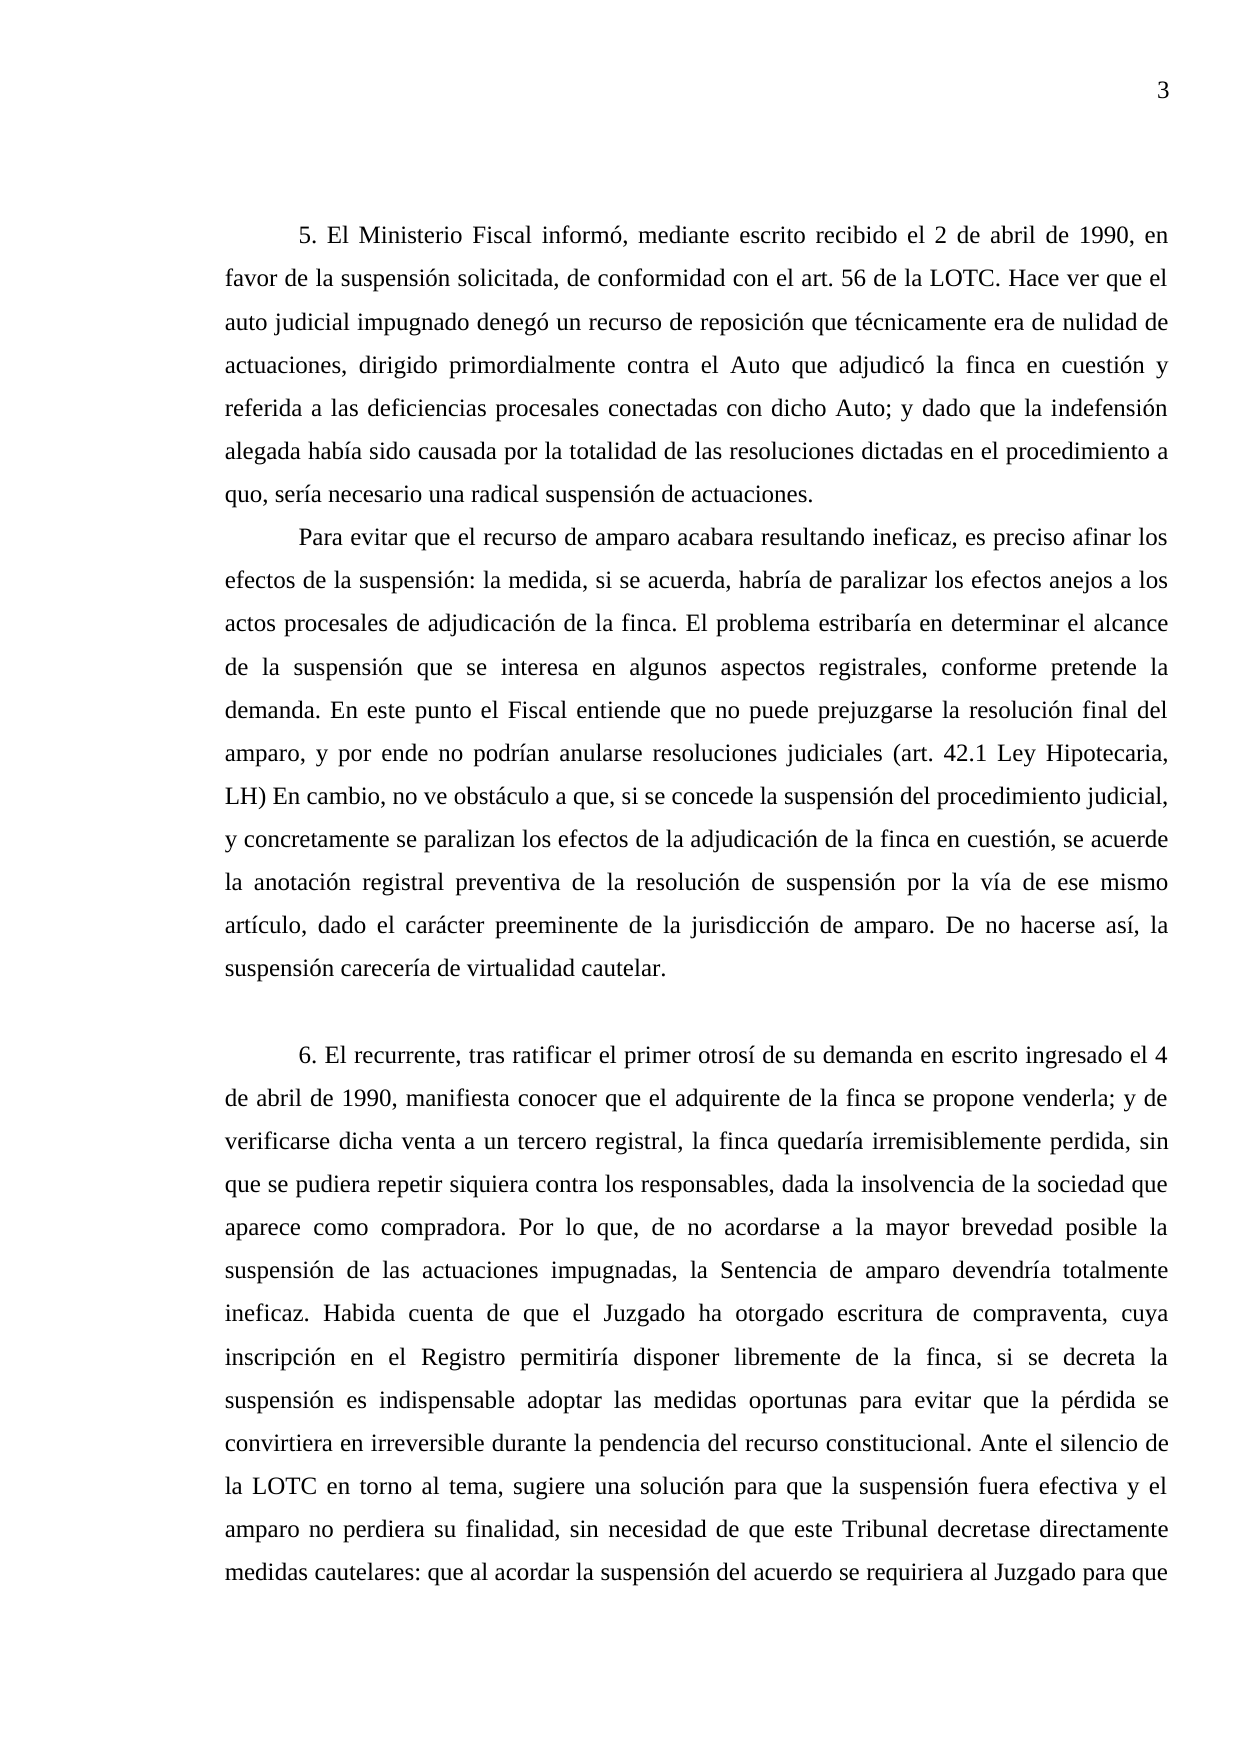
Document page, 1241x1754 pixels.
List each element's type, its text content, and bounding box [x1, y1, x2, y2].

text 5. El Ministerio Fiscal informó, mediante escrito recibido el 2 de abril de 1990, en favor de la suspensión solicitada, de conformidad con el art. 56 de la LOTC. Hace ver que el auto judicial impugnado denegó un recurso de reposición que técnicamente era de nulidad de actuaciones, dirigido primordialmente contra el Auto que adjudicó la finca en cuestión y referida a las deficiencias procesales conectadas con dicho Auto; y dado que la indefensión alegada había sido causada por la totalidad de las resoluciones dictadas en el procedimiento a quo, sería necesario una radical suspensión de actuaciones. [224, 220, 1169, 508]
text Para evitar que el recurso de amparo acabara resultando ineficaz, es preciso afinar los efectos de la suspensión: la medida, si se acuerda, habría de paralizar los efectos anejos a los actos procesales de adjudicación de la finca. El problema estribaría en determinar el alcance de la suspensión que se interesa en algunos aspectos registrales, conforme pretende la demanda. En este punto el Fiscal entiende que no puede prejuzgarse la resolución final del amparo, y por ende no podrían anularse resoluciones judiciales (art. 42.1 Ley Hipotecaria, LH) En cambio, no ve obstáculo a que, si se concede la suspensión del procedimiento judicial, y concretamente se paralizan los efectos de la adjudicación de la finca en cuestión, se acuerde la anotación registral preventiva de la resolución de suspensión por la vía de ese mismo artículo, dado el carácter preeminente de la jurisdicción de amparo. De no hacerse así, la suspensión carecería de virtualidad cautelar. [224, 522, 1169, 982]
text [224, 1040, 1169, 1586]
